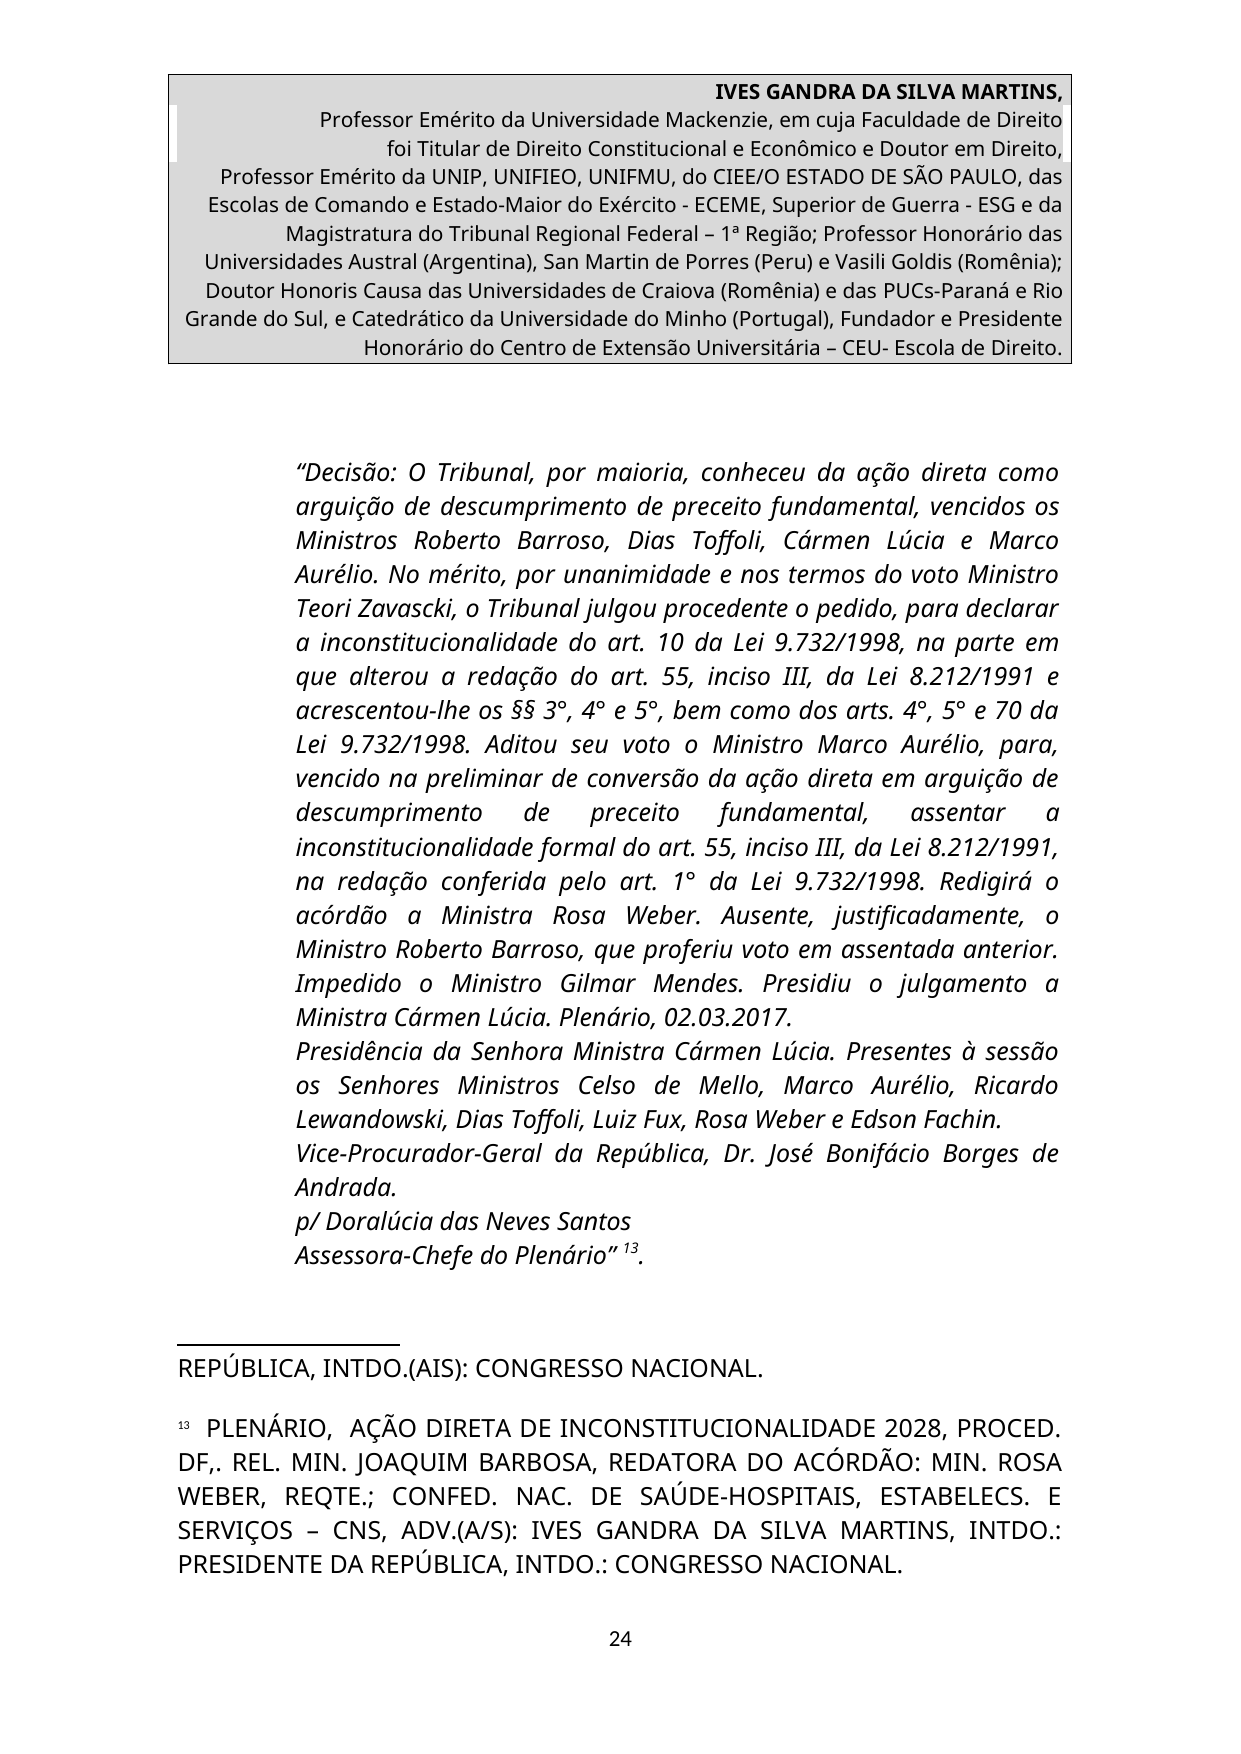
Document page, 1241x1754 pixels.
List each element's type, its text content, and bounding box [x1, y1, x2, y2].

text Assessora-Chefe do Plenário” . [295, 1238, 1063, 1272]
text p/ Doralúcia das Neves Santos [295, 1204, 1063, 1238]
text “Decisão: O Tribunal, por maioria, conheceu da ação direta como arguição de descumprimento de preceito fundamental, vencidos os Ministros Roberto Barroso, Dias Toffoli, Cármen Lúcia e Marco Aurélio. No mérito, por unanimidade e nos termos do voto Ministro Teori Zavascki, o Tribunal julgou procedente o pedido, para declarar a inconstitucionalidade do art. 10 da Lei 9.732/1998, na parte em que alterou a redação do art. 55, inciso III, da Lei 8.212/1991 e acrescentou-lhe os §§ 3°, 4° e 5°, bem como dos arts. 4°, 5° e 70 da Lei 9.732/1998. Aditou seu voto o Ministro Marco Aurélio, para, vencido na preliminar de conversão da ação direta em arguição de descumprimento de preceito fundamental, assentar a inconstitucionalidade formal do art. 55, inciso III, da Lei 8.212/1991, na redação conferida pelo art. 1° da Lei 9.732/1998. Redigirá o acórdão a Ministra Rosa Weber. Ausente, justificadamente, o Ministro Roberto Barroso, que proferiu voto em assentada anterior. Impedido o Ministro Gilmar Mendes. Presidiu o julgamento a Ministra Cármen Lúcia. Plenário, 02.03.2017. [295, 454, 1063, 1033]
text Presidência da Senhora Ministra Cármen Lúcia. Presentes à sessão os Senhores Ministros Celso de Mello, Marco Aurélio, Ricardo Lewandowski, Dias Toffoli, Luiz Fux, Rosa Weber e Edson Fachin. [295, 1033, 1063, 1136]
text Vice-Procurador-Geral da República, Dr. José Bonifácio Borges de Andrada. [295, 1136, 1063, 1204]
